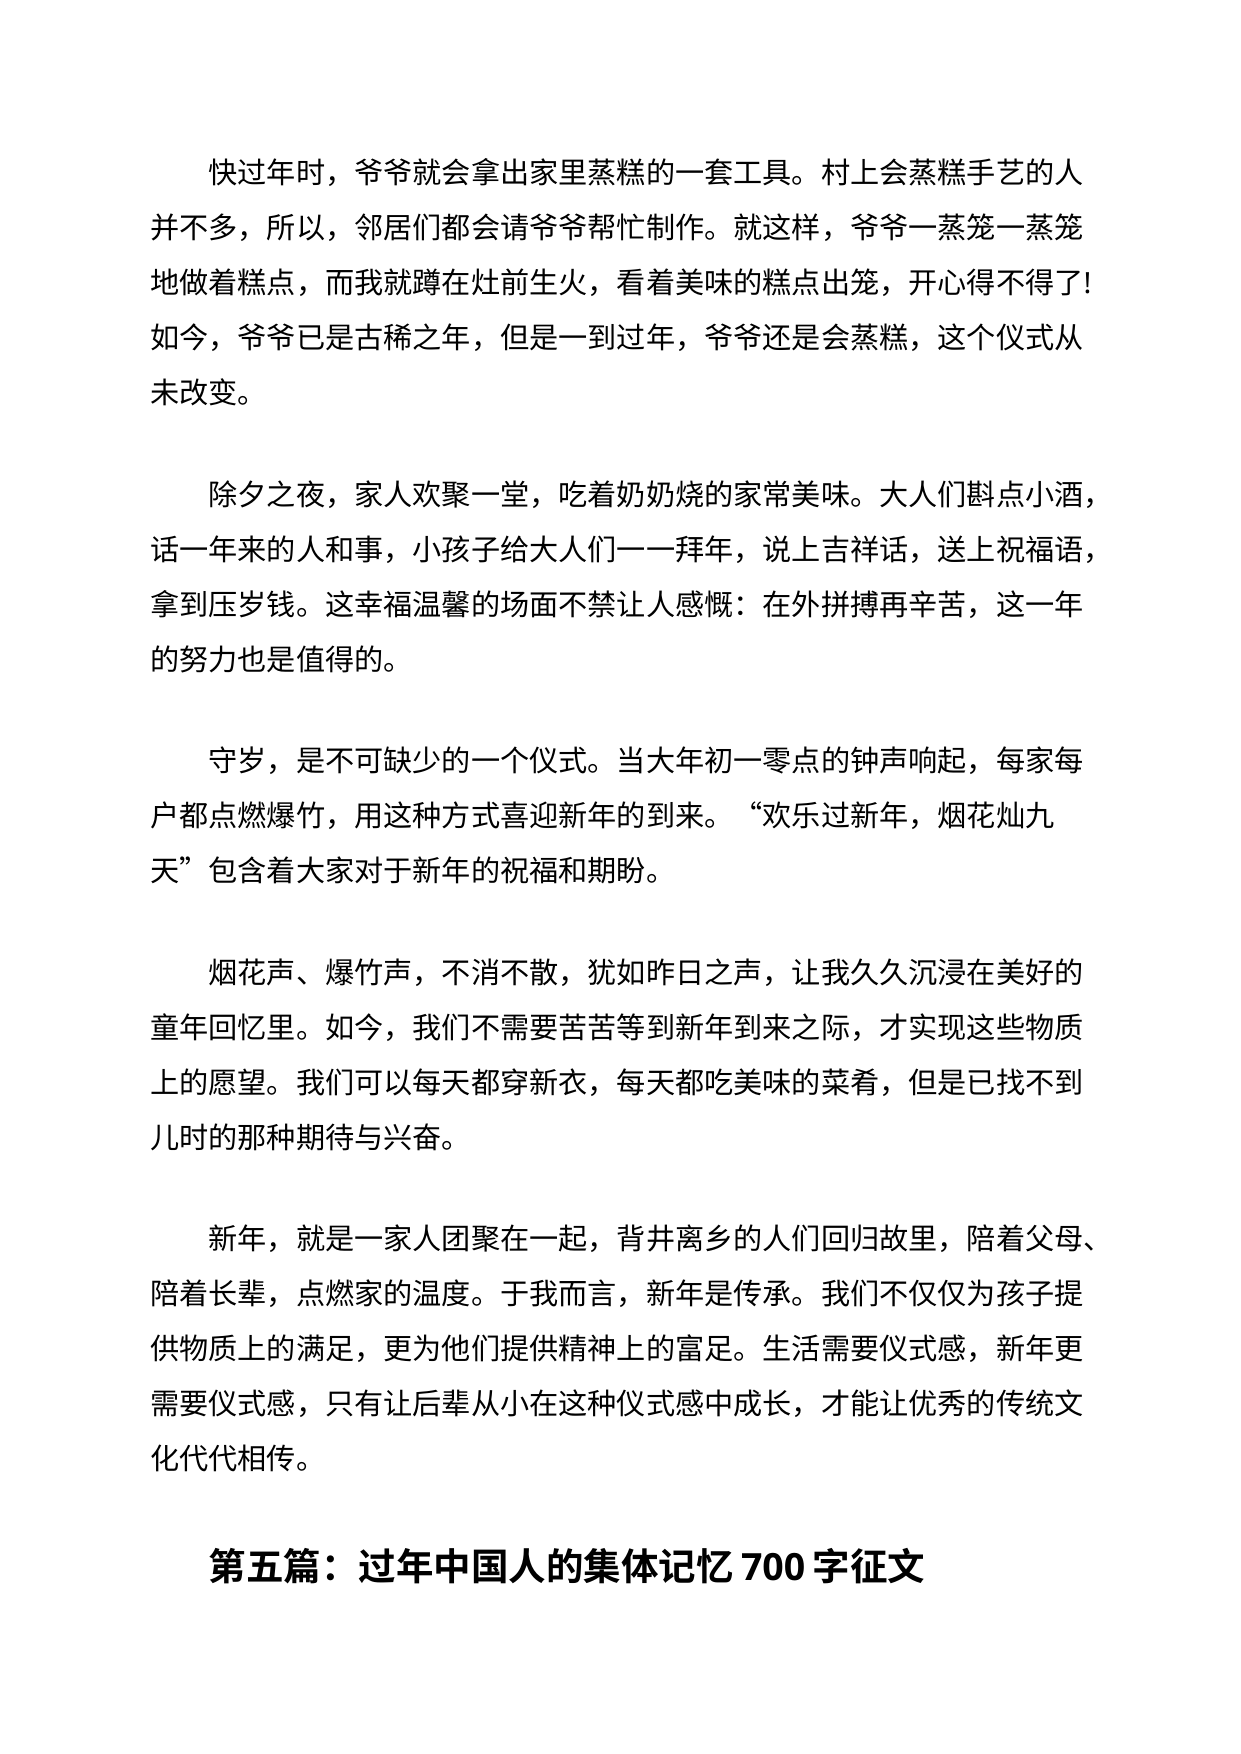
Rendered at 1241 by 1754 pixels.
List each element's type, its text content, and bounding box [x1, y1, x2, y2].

text 除夕之夜，家人欢聚一堂，吃着奶奶烧的家常美味。大人们斟点小酒，话一年来的人和事，小孩子给大人们一一拜年，说上吉祥话，送上祝福语，拿到压岁钱。这幸福温馨的场面不禁让人感慨：在外拼搏再辛苦，这一年的努力也是值得的。 [150, 471, 1090, 678]
text 第五篇：过年中国人的集体记忆700字征文 [150, 1537, 1090, 1592]
text 快过年时，爷爷就会拿出家里蒸糕的一套工具。村上会蒸糕手艺的人并不多，所以，邻居们都会请爷爷帮忙制作。就这样，爷爷一蒸笼一蒸笼地做着糕点，而我就蹲在灶前生火，看着美味的糕点出笼，开心得不得了!如今，爷爷已是古稀之年，但是一到过年，爷爷还是会蒸糕，这个仪式从未改变。 [150, 150, 1090, 412]
text 烟花声、爆竹声，不消不散，犹如昨日之声，让我久久沉浸在美好的童年回忆里。如今，我们不需要苦苦等到新年到来之际，才实现这些物质上的愿望。我们可以每天都穿新衣，每天都吃美味的菜肴，但是已找不到儿时的那种期待与兴奋。 [150, 949, 1090, 1156]
text 新年，就是一家人团聚在一起，背井离乡的人们回归故里，陪着父母、陪着长辈，点燃家的温度。于我而言，新年是传承。我们不仅仅为孩子提供物质上的满足，更为他们提供精神上的富足。生活需要仪式感，新年更需要仪式感，只有让后辈从小在这种仪式感中成长，才能让优秀的传统文化代代相传。 [150, 1216, 1090, 1478]
text 守岁，是不可缺少的一个仪式。当大年初一零点的钟声响起，每家每户都点燃爆竹，用这种方式喜迎新年的到来。“欢乐过新年，烟花灿九天”包含着大家对于新年的祝福和期盼。 [150, 738, 1090, 890]
